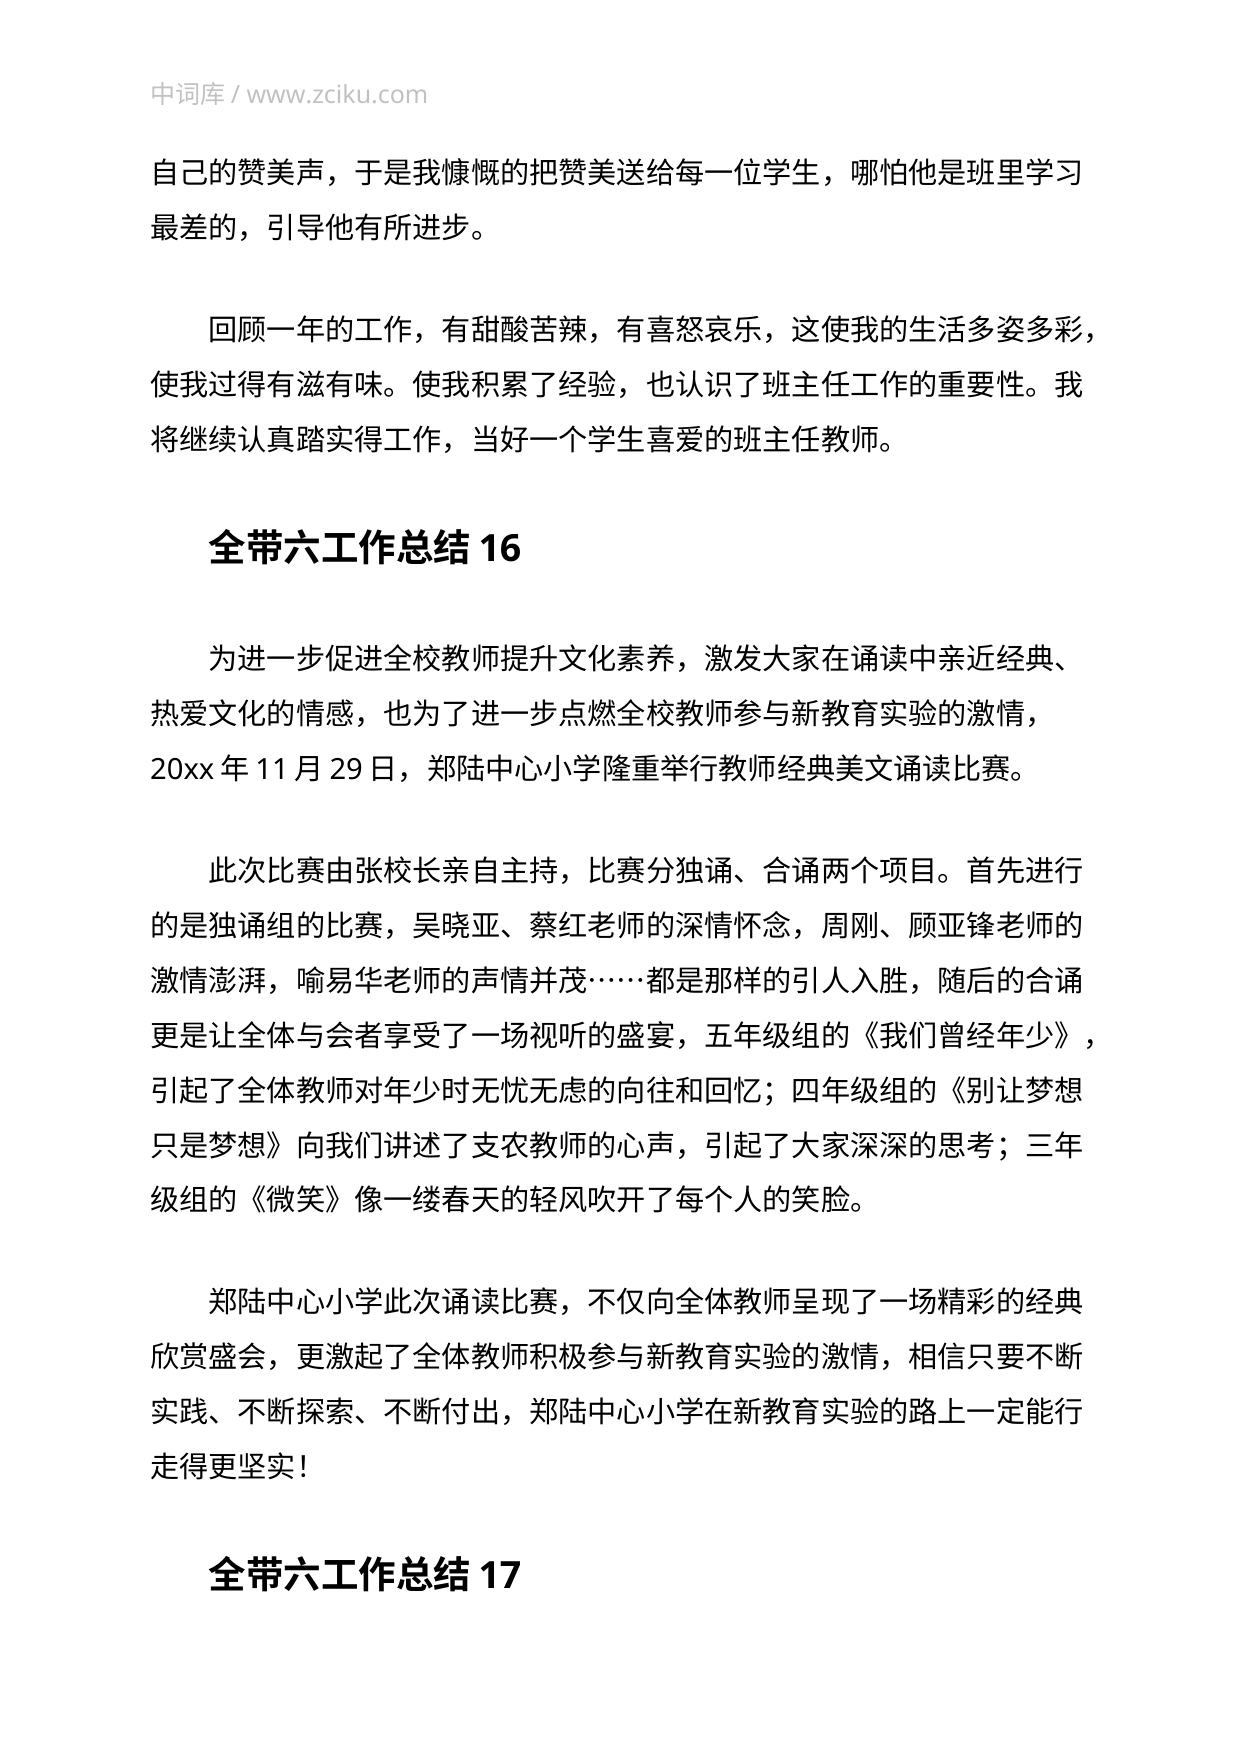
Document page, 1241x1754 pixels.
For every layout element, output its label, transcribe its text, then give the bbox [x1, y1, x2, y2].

text 为进一步促进全校教师提升文化素养，激发大家在诵读中亲近经典、热爱文化的情感，也为了进一步点燃全校教师参与新教育实验的激情，20xx年11月29日，郑陆中心小学隆重举行教师经典美文诵读比赛。 [150, 636, 1090, 788]
text 全带六工作总结16 [150, 518, 1090, 573]
text 此次比赛由张校长亲自主持，比赛分独诵、合诵两个项目。首先进行的是独诵组的比赛，吴晓亚、蔡红老师的深情怀念，周刚、顾亚锋老师的激情澎湃，喻易华老师的声情并茂……都是那样的引人入胜，随后的合诵更是让全体与会者享受了一场视听的盛宴，五年级组的《我们曾经年少》，引起了全体教师对年少时无忧无虑的向往和回忆；四年级组的《别让梦想只是梦想》向我们讲述了支农教师的心声，引起了大家深深的思考；三年级组的《微笑》像一缕春天的轻风吹开了每个人的笑脸。 [150, 848, 1090, 1219]
text 回顾一年的工作，有甜酸苦辣，有喜怒哀乐，这使我的生活多姿多彩，使我过得有滋有味。使我积累了经验，也认识了班主任工作的重要性。我将继续认真踏实得工作，当好一个学生喜爱的班主任教师。 [150, 307, 1090, 459]
text 全带六工作总结17 [150, 1545, 1090, 1600]
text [150, 150, 1090, 247]
text 郑陆中心小学此次诵读比赛，不仅向全体教师呈现了一场精彩的经典欣赏盛会，更激起了全体教师积极参与新教育实验的激情，相信只要不断实践、不断探索、不断付出，郑陆中心小学在新教育实验的路上一定能行走得更坚实！ [150, 1279, 1090, 1486]
